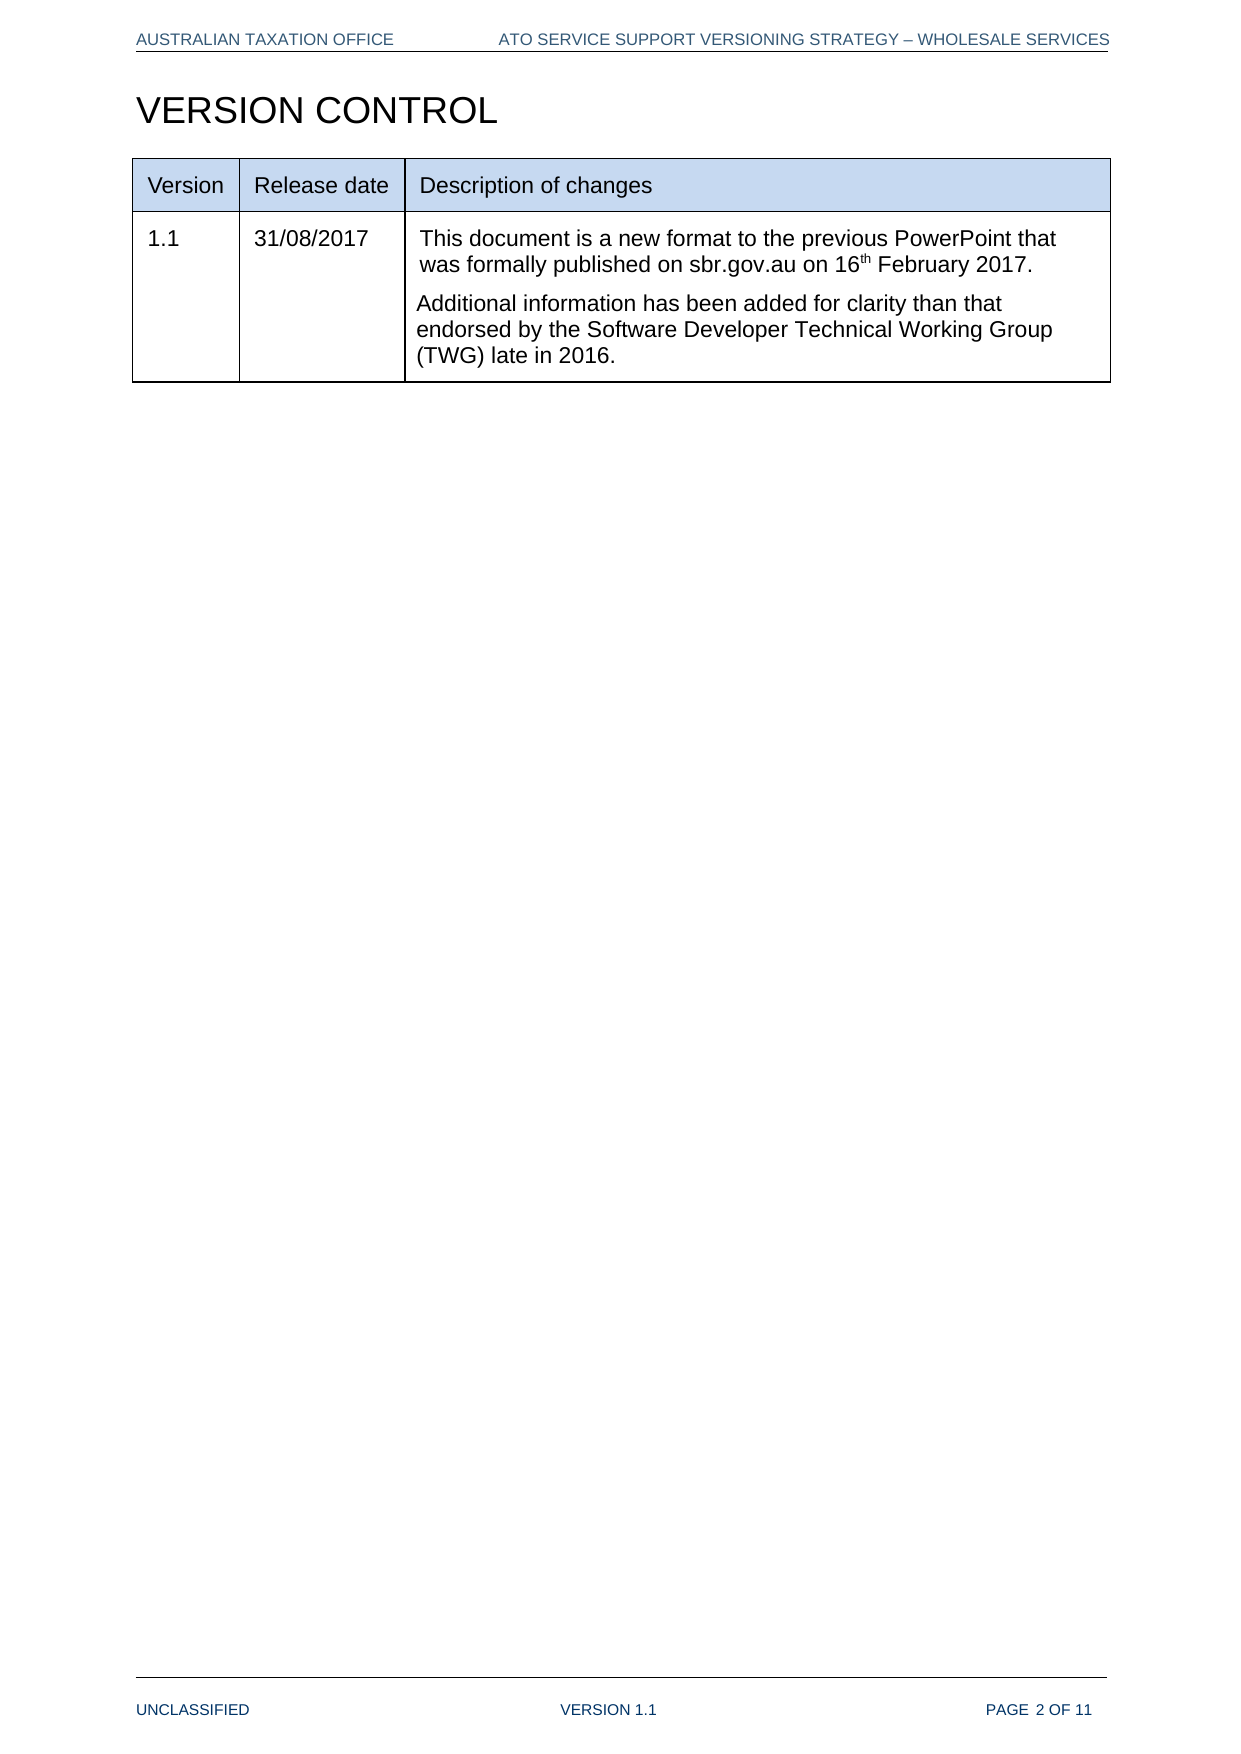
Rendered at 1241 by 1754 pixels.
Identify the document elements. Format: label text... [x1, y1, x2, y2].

table_cell 31/08/2017 [240, 212, 404, 381]
table_header Version [133, 159, 239, 211]
table_header Release date [240, 159, 404, 211]
table_cell 1.1 [133, 212, 239, 381]
table_cell This document is a new format to the previous PowerPoint that was formally published on sbr.gov.au on 16th February 2017. Additional information has been added for clarity than that endorsed by the Software Developer Technical Working Group (TWG) late in 2016. [406, 212, 1110, 381]
table_header Description of changes [406, 159, 1110, 211]
text VERSION CONTROL [136, 89, 1114, 132]
